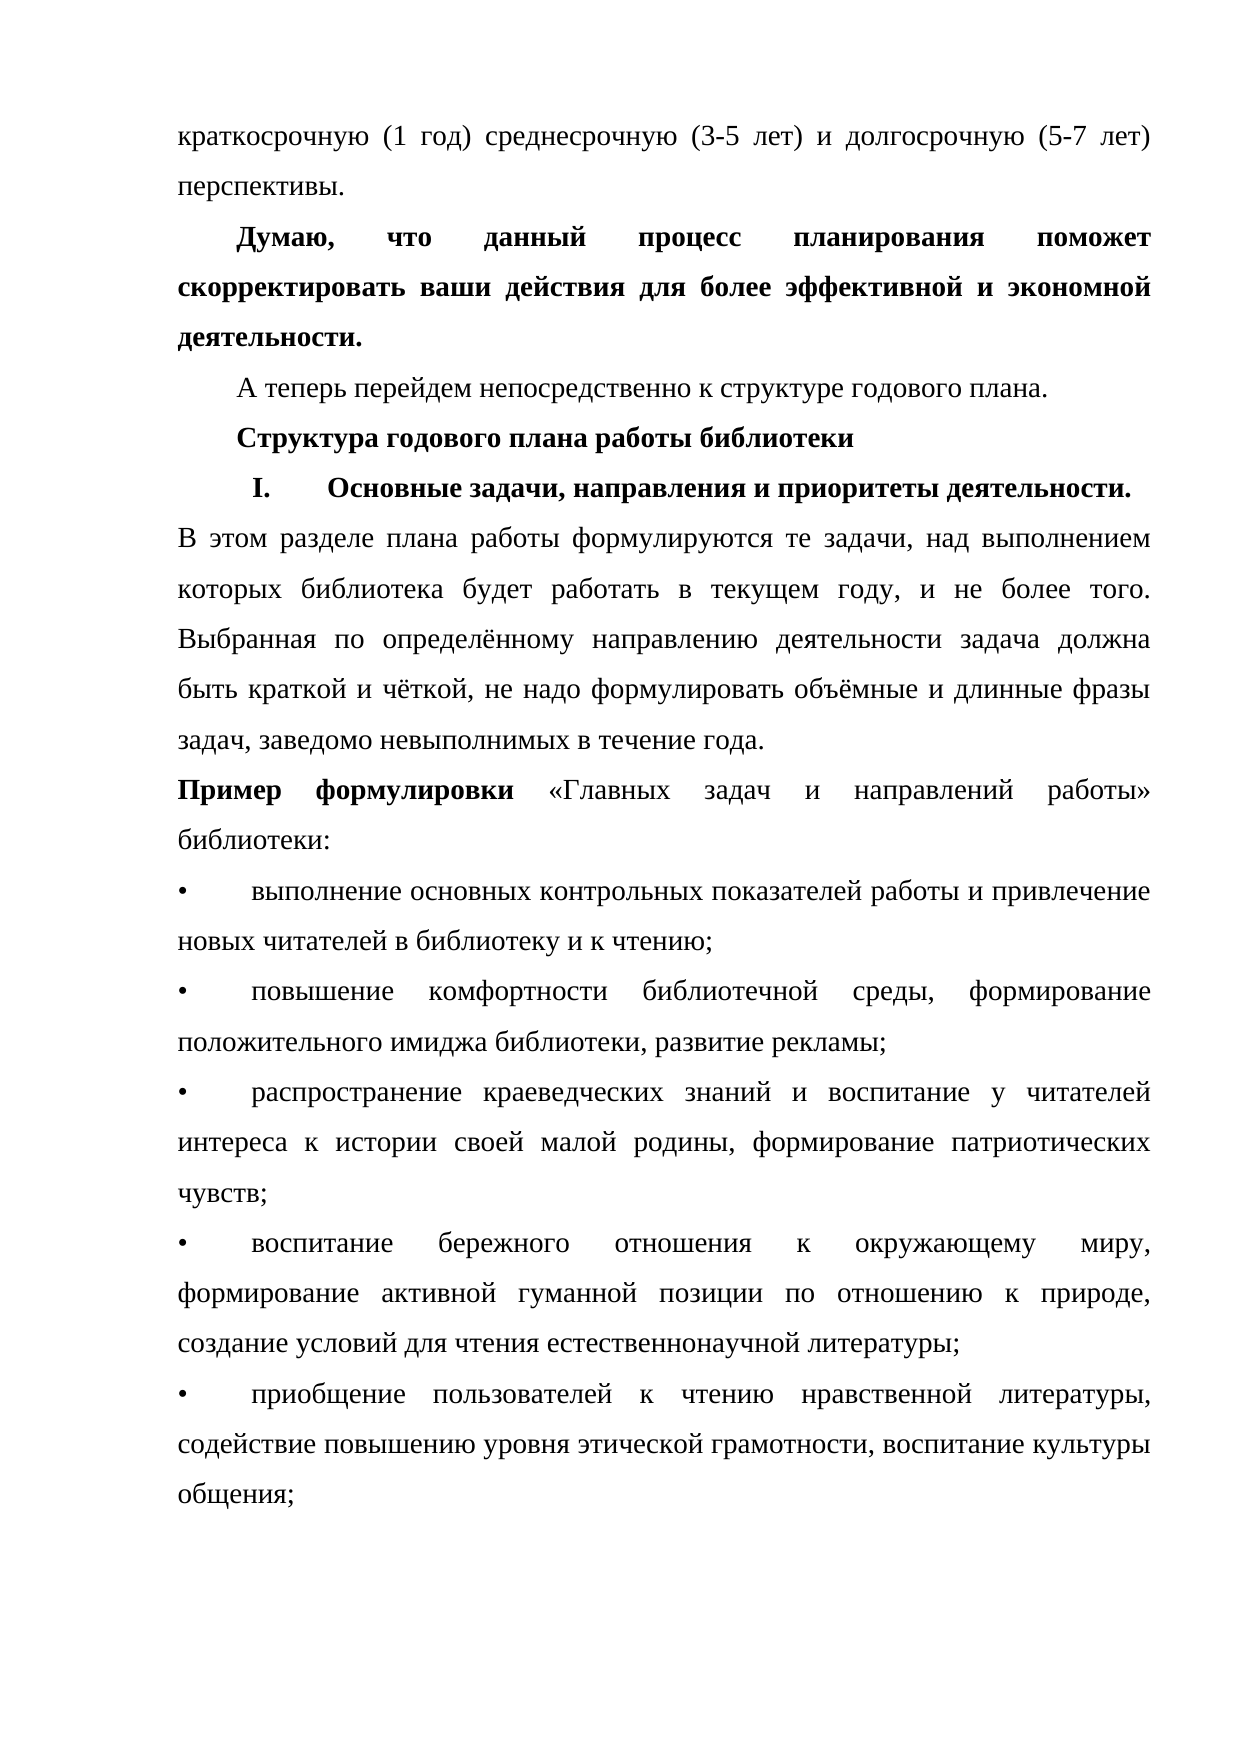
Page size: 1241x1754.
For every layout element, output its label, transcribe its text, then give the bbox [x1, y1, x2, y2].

text А теперь перейдем непосредственно к структуре годового плана. [177, 370, 1152, 403]
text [177, 118, 1152, 202]
list • воспитание бережного отношения к окружающему миру, формирование активной гуманной позиции по отношению к природе, создание условий для чтения естественнонаучной литературы; [177, 1225, 1152, 1359]
list • приобщение пользователей к чтению нравственной литературы, содействие повышению уровня этической грамотности, воспитание культуры общения; [177, 1376, 1152, 1510]
list В этом разделе плана работы формулируются те задачи, над выполнением которых библиотека будет работать в текущем году, и не более того. Выбранная по определённому направлению деятельности задача должна быть краткой и чёткой, не надо формулировать объёмные и длинные фразы задач, заведомо невыполнимых в течение года. [177, 521, 1152, 755]
list • распространение краеведческих знаний и воспитание у читателей интереса к истории своей малой родины, формирование патриотических чувств; [177, 1074, 1152, 1208]
text Думаю, что данный процесс планирования поможет скорректировать ваши действия для более эффективной и экономной деятельности. [177, 219, 1152, 353]
list • повышение комфортности библиотечной среды, формирование положительного имиджа библиотеки, развитие рекламы; [177, 973, 1152, 1057]
list Пример формулировки «Главных задач и направлений работы» библиотеки: [177, 772, 1152, 856]
list • выполнение основных контрольных показателей работы и привлечение новых читателей в библиотеку и к чтению; [177, 873, 1152, 957]
list Основные задачи, направления и приоритеты деятельности. [252, 470, 1152, 504]
text Структура годового плана работы библиотеки [177, 420, 1152, 453]
